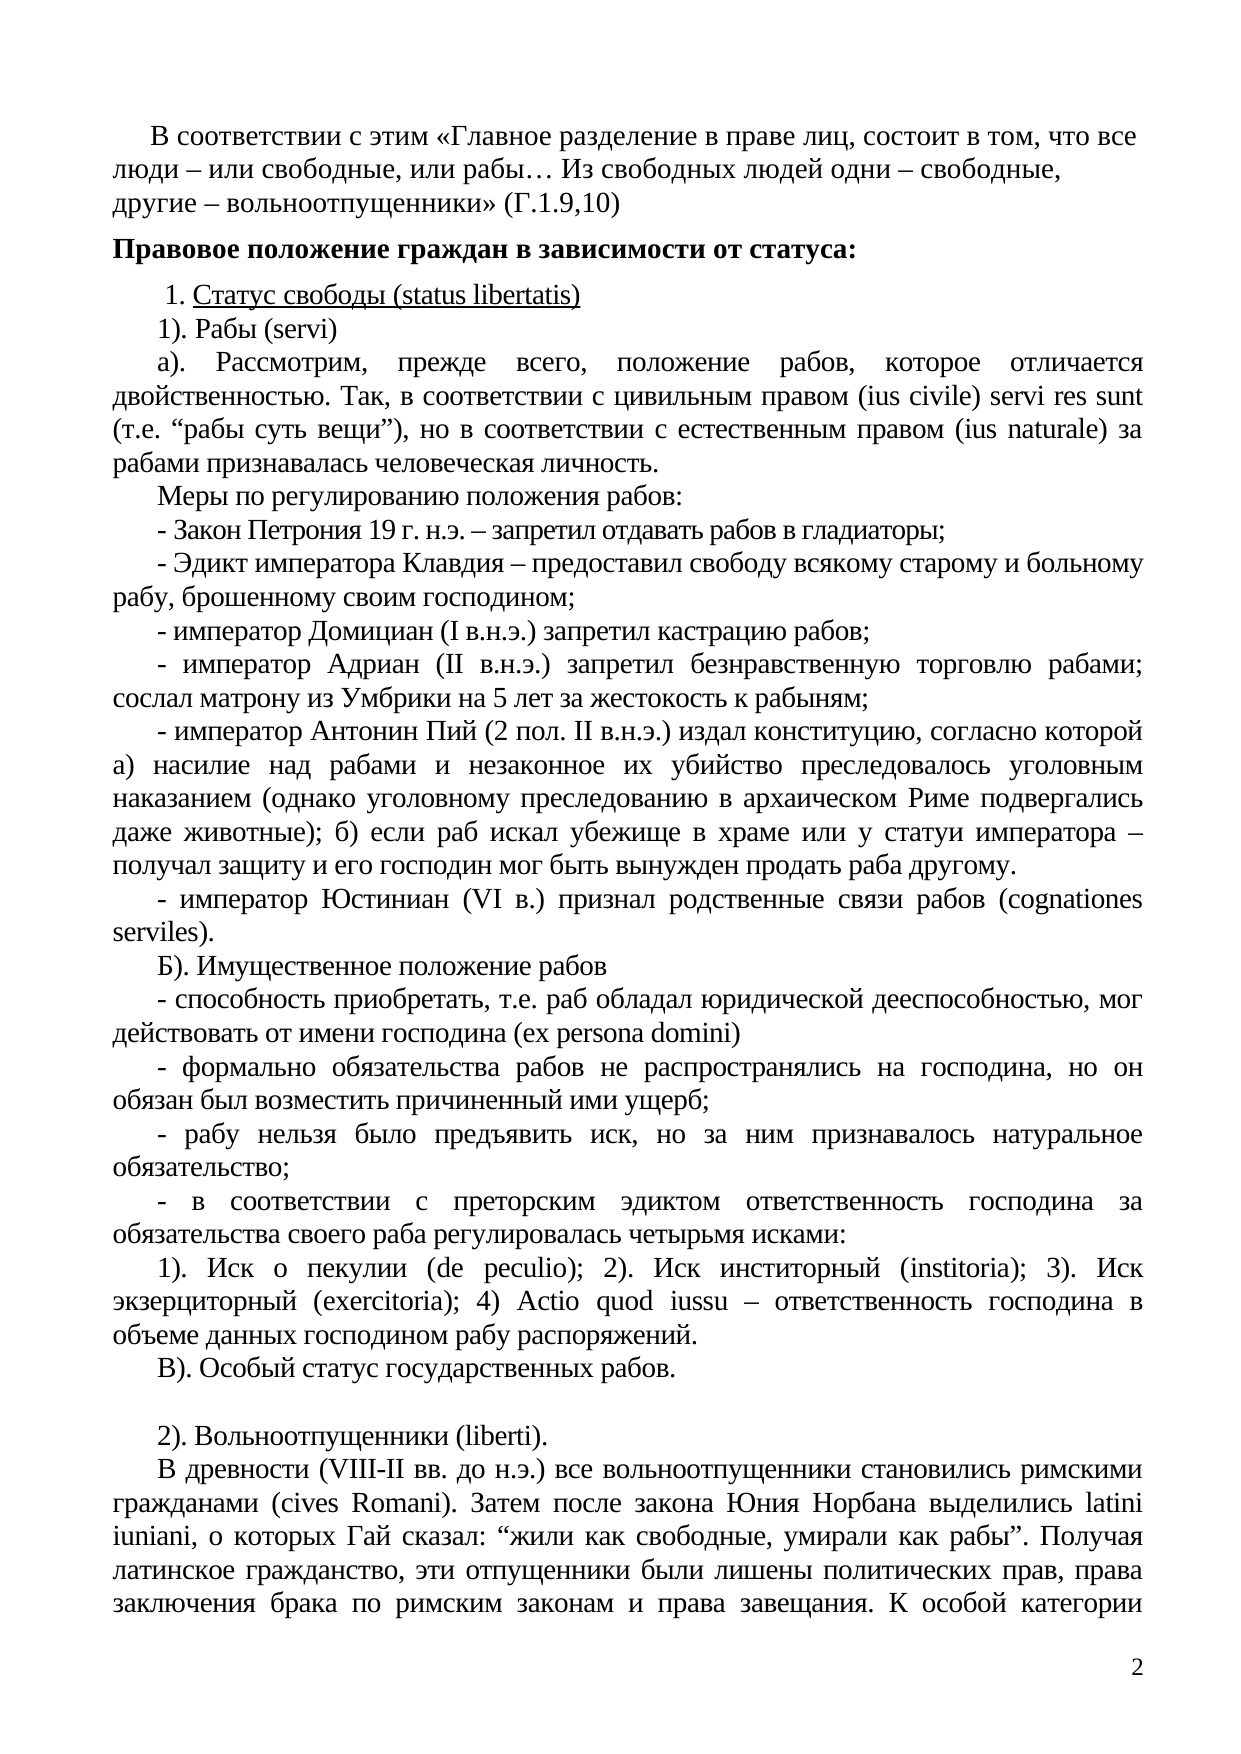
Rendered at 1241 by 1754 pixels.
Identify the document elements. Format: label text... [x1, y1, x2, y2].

text 2). Вольноотпущенники (liberti). [112, 1418, 1144, 1451]
text 1. Статус свободы (status libertatis) [112, 277, 1144, 311]
text Правовое положение граждан в зависимости от статуса: [112, 231, 1144, 265]
text а). Рассмотрим, прежде всего, положение рабов, которое отличается двойственностью. Так, в соответствии с цивильным правом (ius civile) servi res sunt (т.е. “рабы суть вещи”), но в соответствии с естественным правом (ius naturale) за рабами признавалась человеческая личность. [112, 344, 1144, 478]
text В соответствии с этим «Главное разделение в праве лиц, состоит в том, что все люди – или свободные, или рабы… Из свободных людей одни – свободные, другие – вольноотпущенники» (Г.1.9,10) [112, 118, 1144, 219]
text - император Антонин Пий (2 пол. II в.н.э.) издал конституцию, согласно которой а) насилие над рабами и незаконное их убийство преследовалось уголовным наказанием (однако уголовному преследованию в архаическом Риме подвергались даже животные); б) если раб искал убежище в храме или у статуи императора – получал защиту и его господин мог быть вынужден продать раба другому. [112, 713, 1144, 881]
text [112, 1451, 1144, 1619]
text - в соответствии с преторским эдиктом ответственность господина за обязательства своего раба регулировалась четырьмя исками: [112, 1183, 1144, 1250]
text - император Адриан (II в.н.э.) запретил безнравственную торговлю рабами; сослал матрону из Умбрики на 5 лет за жестокость к рабыням; [112, 646, 1144, 713]
text Б). Имущественное положение рабов [112, 948, 1144, 982]
text - император Домициан (I в.н.э.) запретил кастрацию рабов; [112, 613, 1144, 646]
text - император Юстиниан (VI в.) признал родственные связи рабов (cognationes serviles). [112, 881, 1144, 948]
text 1). Рабы (servi) [112, 311, 1144, 344]
text - рабу нельзя было предъявить иск, но за ним признавалось натуральное обязательство; [112, 1116, 1144, 1183]
text - Закон Петрония 19 г. н.э. – запретил отдавать рабов в гладиаторы; [112, 512, 1144, 546]
text - формально обязательства рабов не распространялись на господина, но он обязан был возместить причиненный ими ущерб; [112, 1049, 1144, 1116]
text - Эдикт императора Клавдия – предоставил свободу всякому старому и больному рабу, брошенному своим господином; [112, 546, 1144, 613]
text - способность приобретать, т.е. раб обладал юридической дееспособностью, мог действовать от имени господина (ex persona domini) [112, 982, 1144, 1049]
text 1). Иск о пекулии (de peculio); 2). Иск инститорный (institoria); 3). Иск экзерциторный (exercitoria); 4) Actio quod iussu – ответственность господина в объеме данных господином рабу распоряжений. [112, 1250, 1144, 1351]
text Меры по регулированию положения рабов: [112, 478, 1144, 512]
text В). Особый статус государственных рабов. [112, 1351, 1144, 1384]
